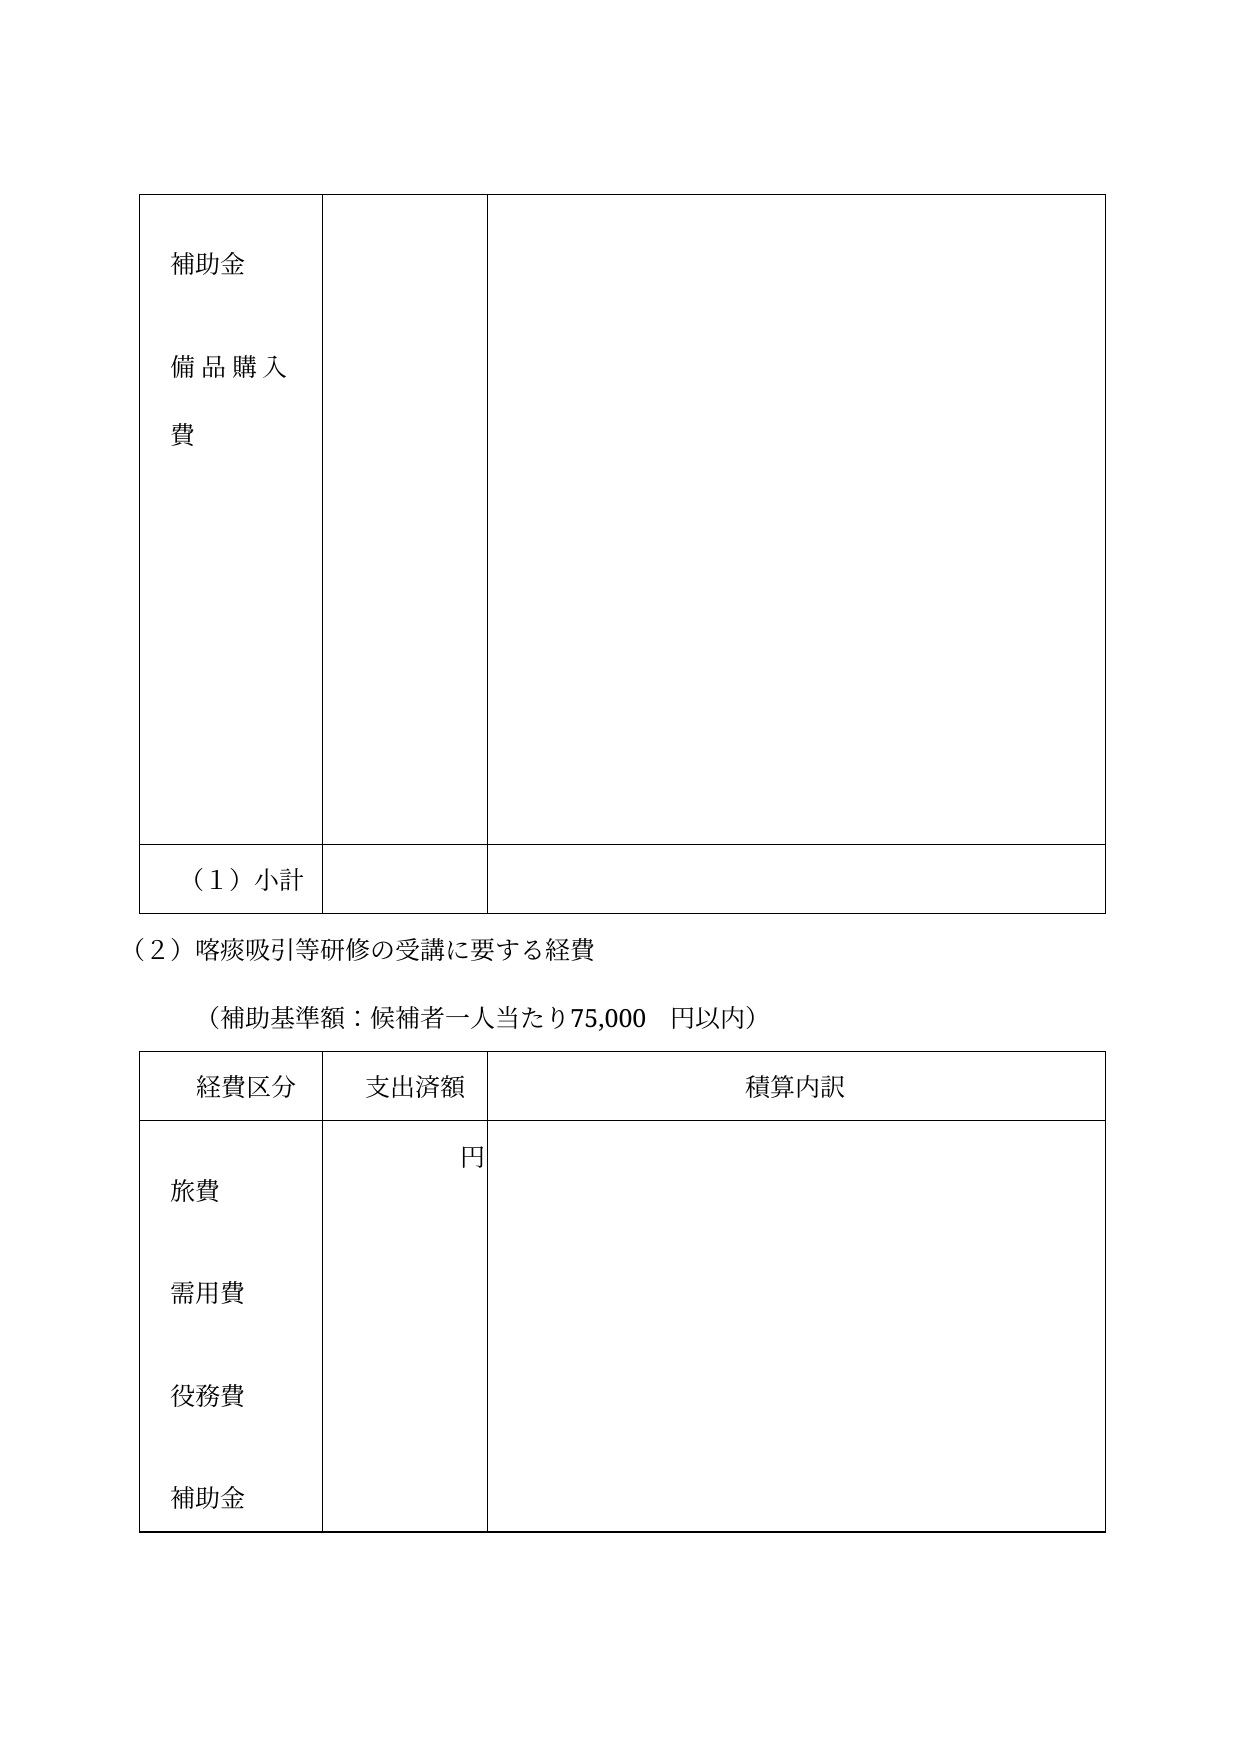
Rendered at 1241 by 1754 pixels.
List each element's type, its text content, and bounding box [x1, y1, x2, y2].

table_cell [323, 845, 487, 913]
text （２）喀痰吸引等研修の受講に要する経費 [120, 914, 1120, 983]
table_header 経費区分 [140, 1052, 322, 1120]
table_cell （１）小計 [140, 845, 322, 913]
table_cell 円 [323, 195, 487, 844]
table_cell [488, 195, 1105, 844]
table_cell [488, 845, 1105, 913]
table_cell [488, 1121, 1105, 1531]
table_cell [140, 195, 322, 844]
table_cell 円 [323, 1121, 487, 1531]
text （補助基準額：候補者一人当たり75,000円以内） [120, 983, 1120, 1051]
table_header 支出済額 [323, 1052, 487, 1120]
table_header 積算内訳 [488, 1052, 1105, 1120]
table_cell 旅費 需用費 役務費 補助金 [140, 1121, 322, 1531]
